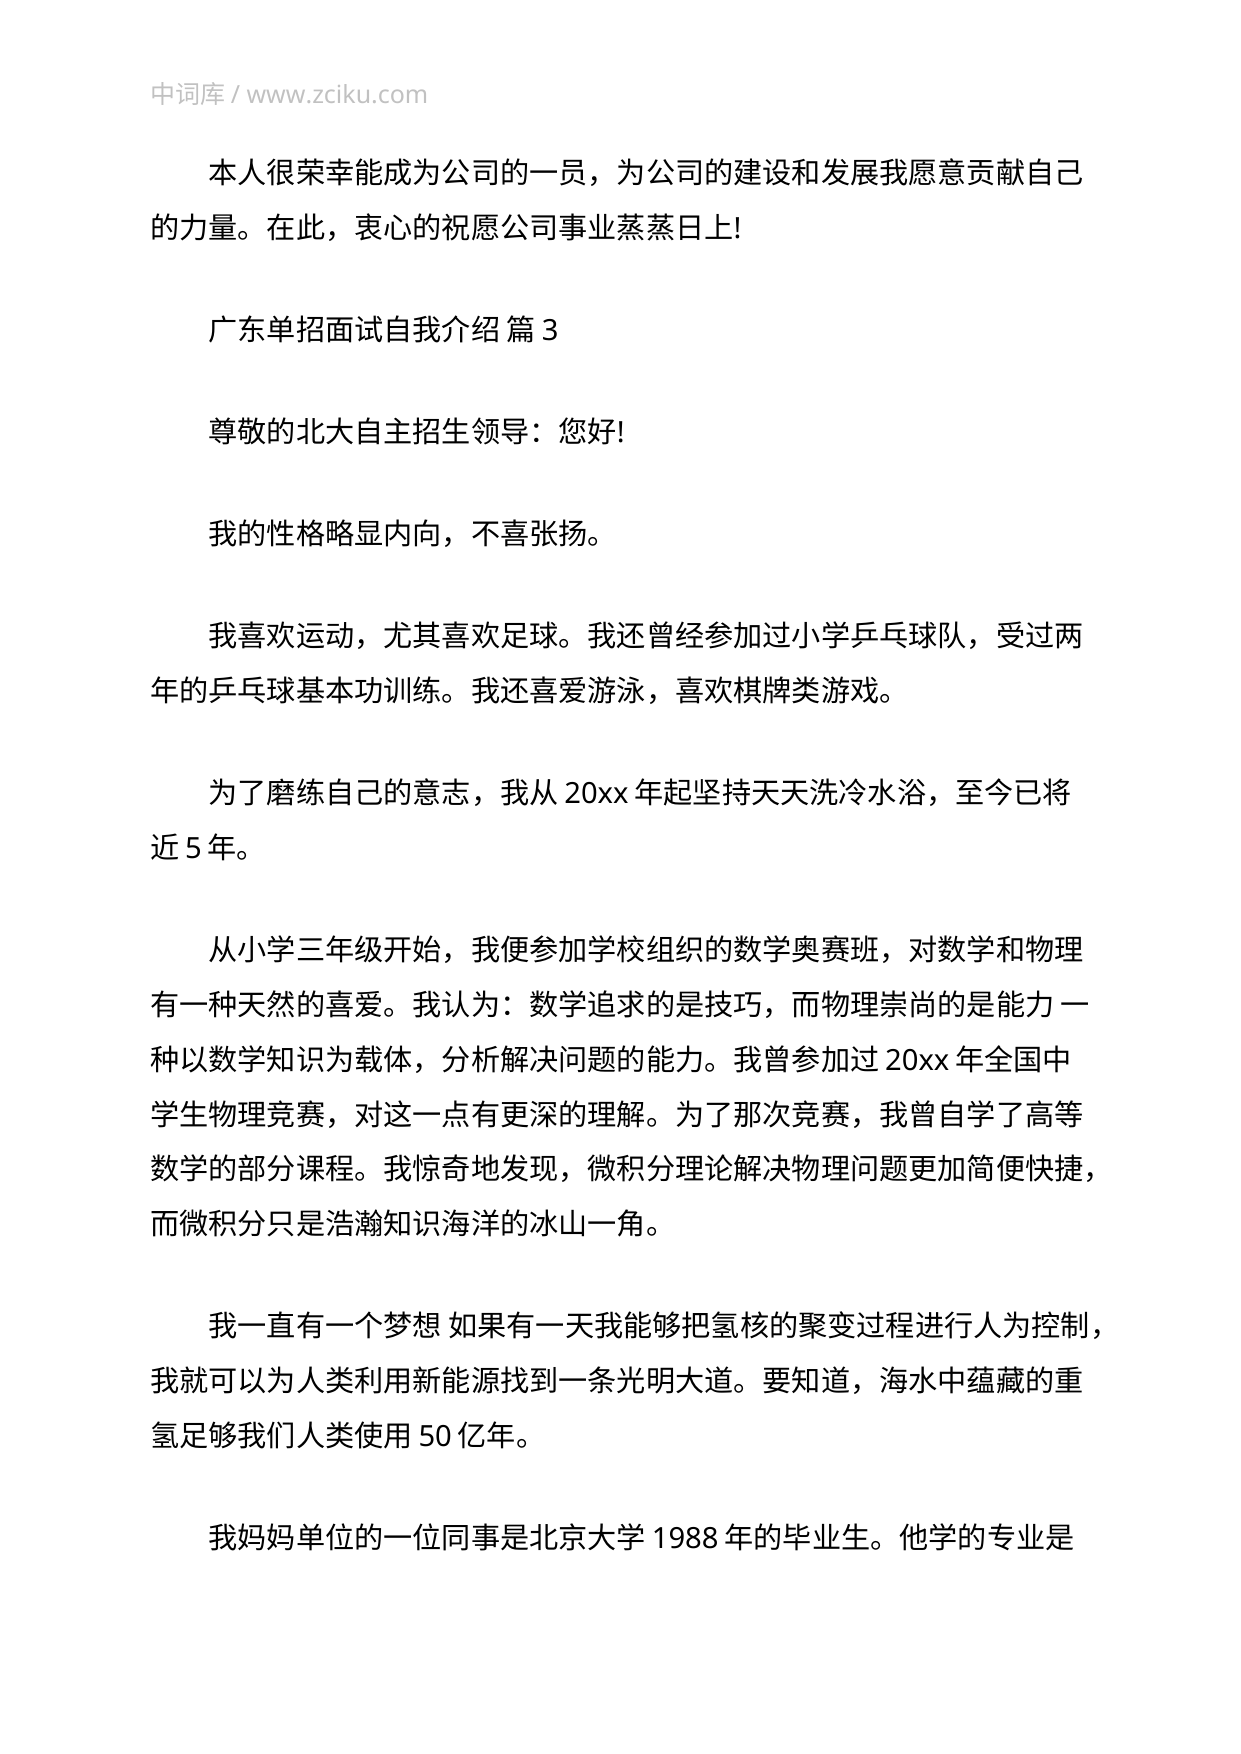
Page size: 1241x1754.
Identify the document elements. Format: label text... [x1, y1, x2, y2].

text 我一直有一个梦想 如果有一天我能够把氢核的聚变过程进行人为控制，我就可以为人类利用新能源找到一条光明大道。要知道，海水中蕴藏的重氢足够我们人类使用50亿年。 [150, 1303, 1090, 1455]
text 从小学三年级开始，我便参加学校组织的数学奥赛班，对数学和物理有一种天然的喜爱。我认为：数学追求的是技巧，而物理崇尚的是能力 一种以数学知识为载体，分析解决问题的能力。我曾参加过20xx年全国中学生物理竞赛，对这一点有更深的理解。为了那次竞赛，我曾自学了高等数学的部分课程。我惊奇地发现，微积分理论解决物理问题更加简便快捷，而微积分只是浩瀚知识海洋的冰山一角。 [150, 926, 1090, 1243]
text 广东单招面试自我介绍 篇3 [150, 307, 1090, 349]
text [150, 1514, 1090, 1557]
text 尊敬的北大自主招生领导：您好! [150, 409, 1090, 451]
text 为了磨练自己的意志，我从20xx年起坚持天天洗冷水浴，至今已将近5年。 [150, 769, 1090, 867]
text 我喜欢运动，尤其喜欢足球。我还曾经参加过小学乒乓球队，受过两年的乒乓球基本功训练。我还喜爱游泳，喜欢棋牌类游戏。 [150, 613, 1090, 710]
text 本人很荣幸能成为公司的一员，为公司的建设和发展我愿意贡献自己的力量。在此，衷心的祝愿公司事业蒸蒸日上! [150, 150, 1090, 247]
text 我的性格略显内向，不喜张扬。 [150, 511, 1090, 553]
